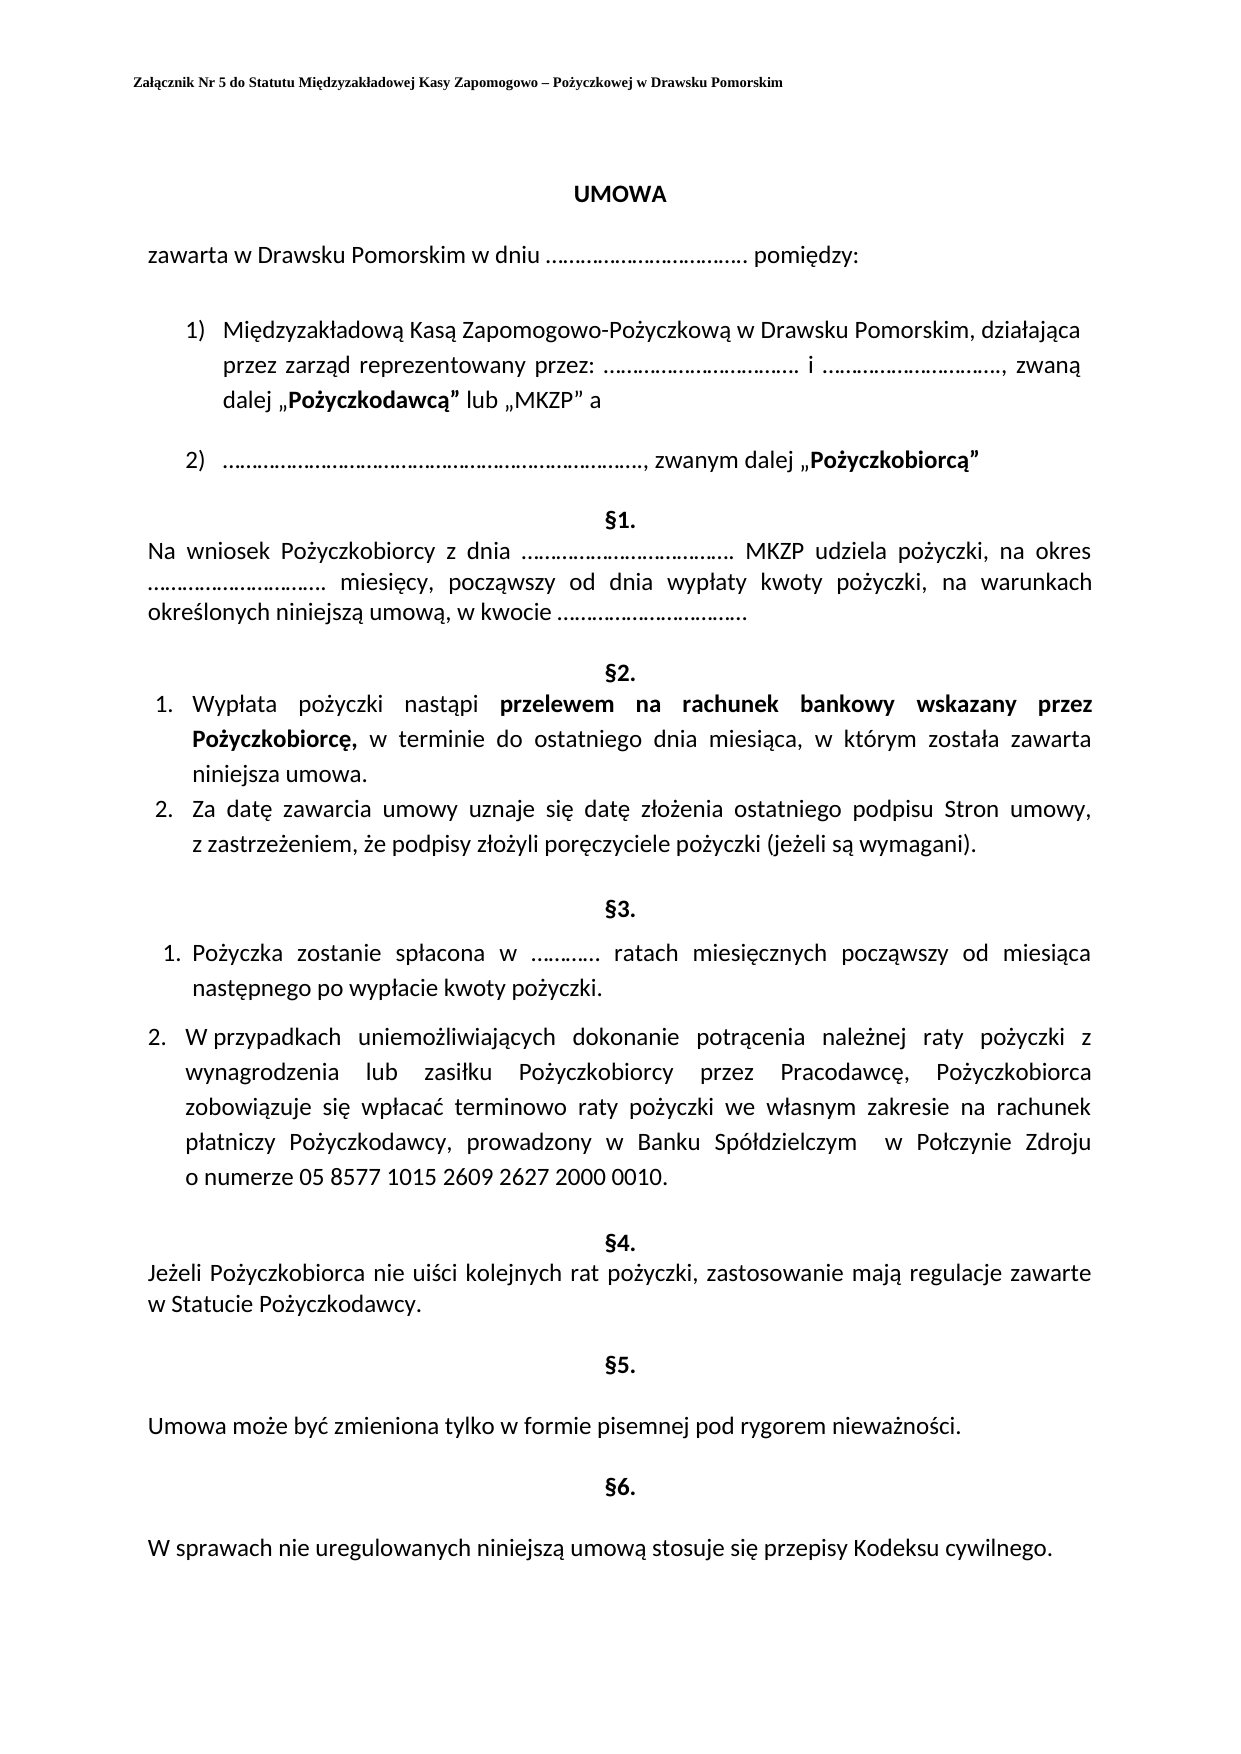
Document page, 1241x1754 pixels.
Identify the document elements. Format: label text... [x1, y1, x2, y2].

text §3. [148, 893, 1093, 924]
list W przypadkach uniemożliwiających dokonanie potrącenia należnej raty pożyczki z wynagrodzenia lub zasiłku Pożyczkobiorcy przez Pracodawcę, Pożyczkobiorca zobowiązuje się wpłacać terminowo raty pożyczki we własnym zakresie na rachunek płatniczy Pożyczkodawcy, prowadzony w Banku Spółdzielczym w Połczynie Zdroju o numerze 05 8577 1015 2609 2627 2000 0010. [148, 1021, 1093, 1192]
text §2. [148, 657, 1093, 688]
list Pożyczka zostanie spłacona w ………… ratach miesięcznych począwszy od miesiąca następnego po wypłacie kwoty pożyczki. [162, 938, 1093, 1003]
text §5. [148, 1349, 1093, 1379]
text §4. [148, 1227, 1093, 1257]
list ………………………………………………………………., zwanym dalej „Pożyczkobiorcą” [185, 445, 1082, 475]
list Za datę zawarcia umowy uznaje się datę złożenia ostatniego podpisu Stron umowy, z zastrzeżeniem, że podpisy złożyli poręczyciele pożyczki (jeżeli są wymagani). [154, 793, 1093, 858]
list Międzyzakładową Kasą Zapomogowo-Pożyczkową w Drawsku Pomorskim, działająca przez zarząd reprezentowany przez: ……………………………. i …………………………., zwaną dalej „Pożyczkodawcą” lub „MKZP” a [185, 315, 1082, 415]
text Umowa może być zmieniona tylko w formie pisemnej pod rygorem nieważności. [148, 1410, 1093, 1441]
text §1. [148, 505, 1093, 535]
text W sprawach nie uregulowanych niniejszą umową stosuje się przepisy Kodeksu cywilnego. [148, 1532, 1093, 1563]
text zawarta w Drawsku Pomorskim w dniu …………………………….. pomiędzy: [148, 239, 1093, 270]
text Na wniosek Pożyczkobiorcy z dnia ………………………………. MKZP udziela pożyczki, na okres …………………………. miesięcy, począwszy od dnia wypłaty kwoty pożyczki, na warunkach określonych niniejszą umową, w kwocie …………………………… [148, 535, 1093, 627]
list Wypłata pożyczki nastąpi przelewem na rachunek bankowy wskazany przez Pożyczkobiorcę, w terminie do ostatniego dnia miesiąca, w którym została zawarta niniejsza umowa. [154, 688, 1093, 788]
text UMOWA [148, 178, 1093, 209]
text Jeżeli Pożyczkobiorca nie uiści kolejnych rat pożyczki, zastosowanie mają regulacje zawarte w Statucie Pożyczkodawcy. [148, 1257, 1093, 1318]
text §6. [148, 1471, 1093, 1502]
